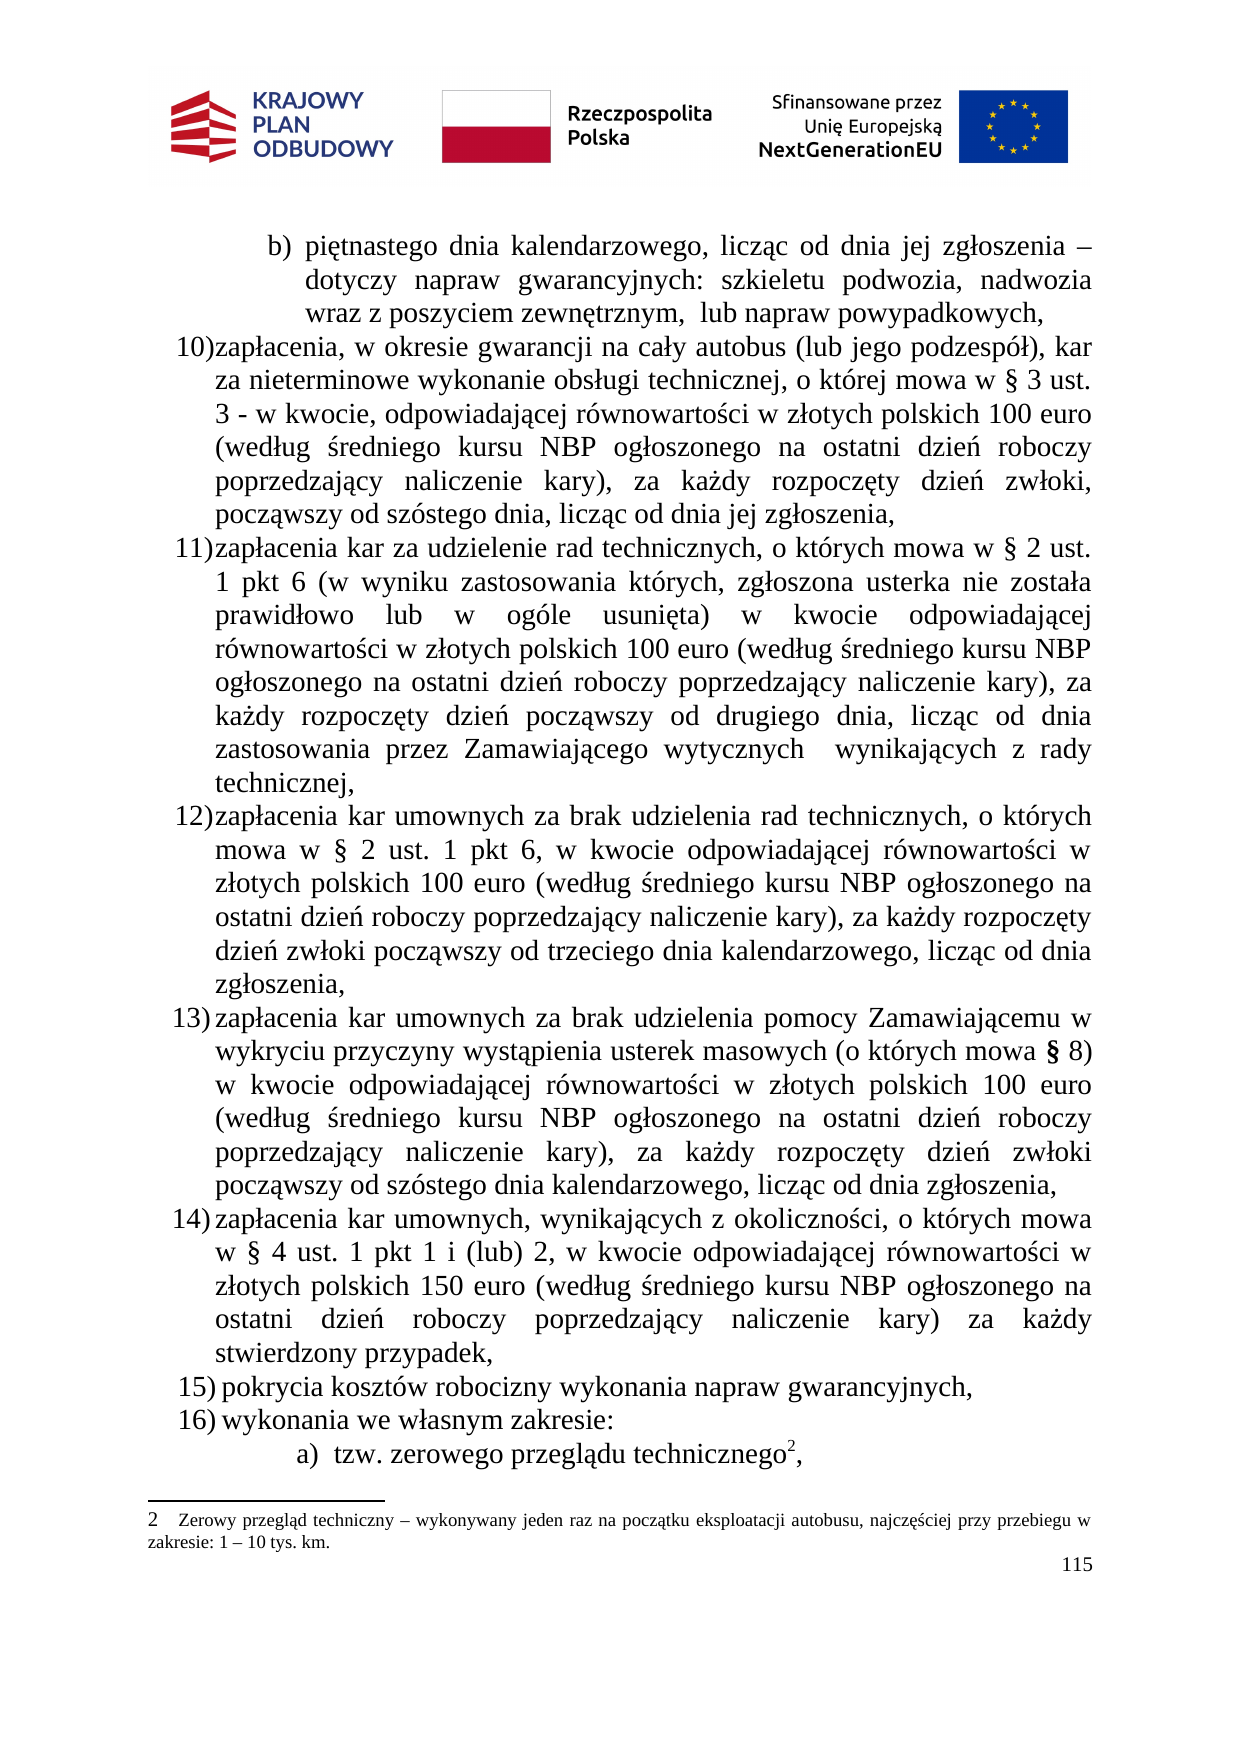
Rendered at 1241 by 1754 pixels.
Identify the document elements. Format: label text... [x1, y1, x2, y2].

list zapłacenia kar umownych za brak udzielenia pomocy Zamawiającemu w wykryciu przyczyny wystąpienia usterek masowych (o których mowa § 8) w kwocie odpowiadającej równowartości w złotych polskich 100 euro (według średniego kursu NBP ogłoszonego na ostatni dzień roboczy poprzedzający naliczenie kary), za każdy rozpoczęty dzień zwłoki począwszy od szóstego dnia kalendarzowego, licząc od dnia zgłoszenia, [172, 1000, 1093, 1201]
list zapłacenia kar umownych za brak udzielenia rad technicznych, o których mowa w § 2 ust. 1 pkt 6, w kwocie odpowiadającej równowartości w złotych polskich 100 euro (według średniego kursu NBP ogłoszonego na ostatni dzień roboczy poprzedzający naliczenie kary), za każdy rozpoczęty dzień zwłoki począwszy od trzeciego dnia kalendarzowego, licząc od dnia zgłoszenia, [174, 798, 1093, 1000]
list tzw. zerowego przeglądu technicznego, [296, 1436, 1093, 1469]
list zapłacenia, w okresie gwarancji na cały autobus (lub jego podzespół), kar za nieterminowe wykonanie obsługi technicznej, o której mowa w § 3 ust. 3 - w kwocie, odpowiadającej równowartości w złotych polskich 100 euro (według średniego kursu NBP ogłoszonego na ostatni dzień roboczy poprzedzający naliczenie kary), za każdy rozpoczęty dzień zwłoki, począwszy od szóstego dnia, licząc od dnia jej zgłoszenia, [176, 329, 1093, 530]
list piętnastego dnia kalendarzowego, licząc od dnia jej zgłoszenia – dotyczy napraw gwarancyjnych: szkieletu podwozia, nadwozia wraz z poszyciem zewnętrznym, lub napraw powypadkowych, [267, 228, 1093, 329]
list pokrycia kosztów robocizny wykonania napraw gwarancyjnych, [177, 1369, 1093, 1402]
list zapłacenia kar umownych, wynikających z okoliczności, o których mowa w § 4 ust. 1 pkt 1 i (lub) 2, w kwocie odpowiadającej równowartości w złotych polskich 150 euro (według średniego kursu NBP ogłoszonego na ostatni dzień roboczy poprzedzający naliczenie kary) za każdy stwierdzony przypadek, [172, 1201, 1093, 1369]
picture [147, 66, 1092, 187]
list wykonania we własnym zakresie: [177, 1402, 1093, 1436]
list zapłacenia kar za udzielenie rad technicznych, o których mowa w § 2 ust. 1 pkt 6 (w wyniku zastosowania których, zgłoszona usterka nie została prawidłowo lub w ogóle usunięta) w kwocie odpowiadającej równowartości w złotych polskich 100 euro (według średniego kursu NBP ogłoszonego na ostatni dzień roboczy poprzedzający naliczenie kary), za każdy rozpoczęty dzień począwszy od drugiego dnia, licząc od dnia zastosowania przez Zamawiającego wytycznych wynikających z rady technicznej, [174, 530, 1093, 798]
